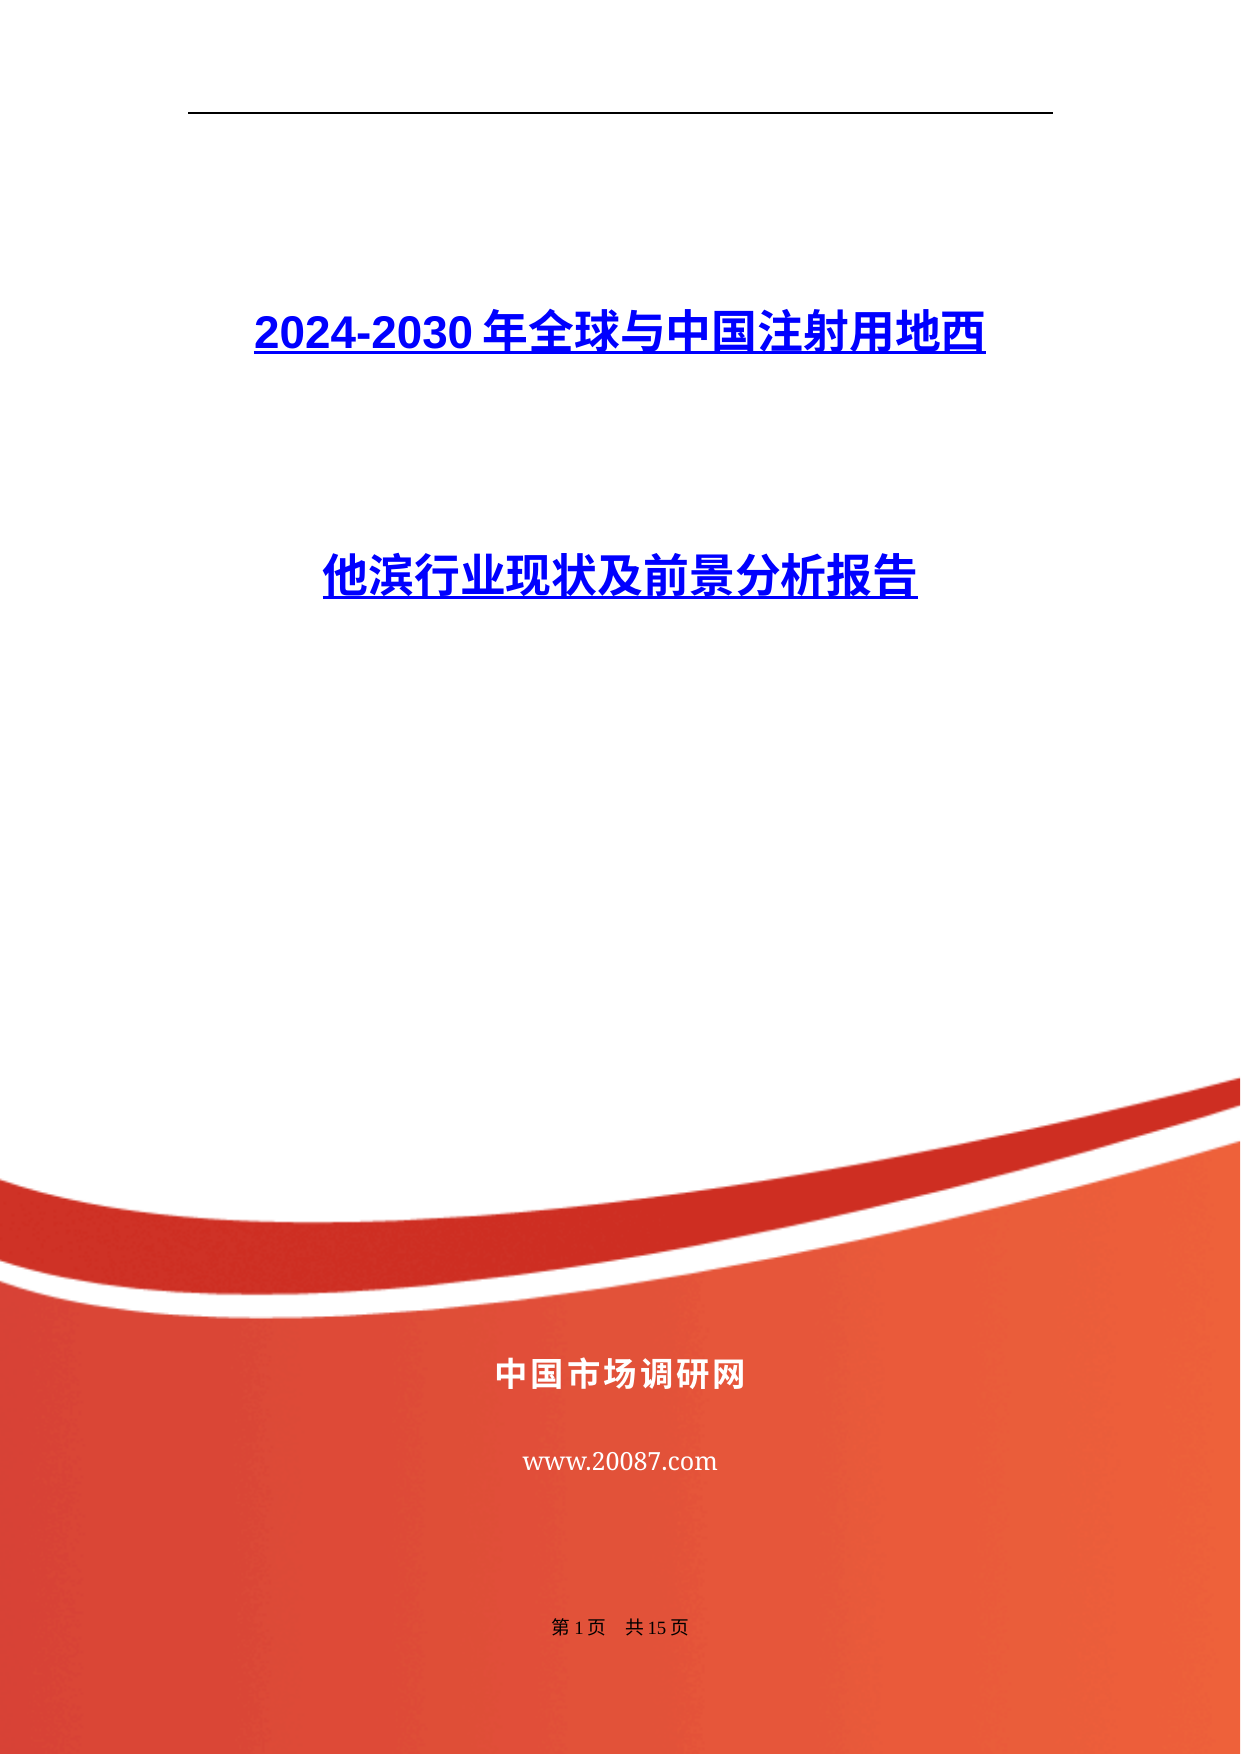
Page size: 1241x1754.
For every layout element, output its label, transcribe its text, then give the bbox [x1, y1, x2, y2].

table_header 2024-2030年全球与中国注射用地西他滨行业现状及前景分析报告 [188, 207, 1053, 773]
picture [0, 1006, 1241, 1754]
subtitle 中国市场调研网 [187, 1339, 1053, 1404]
text www.20087.com [187, 1428, 1053, 1493]
